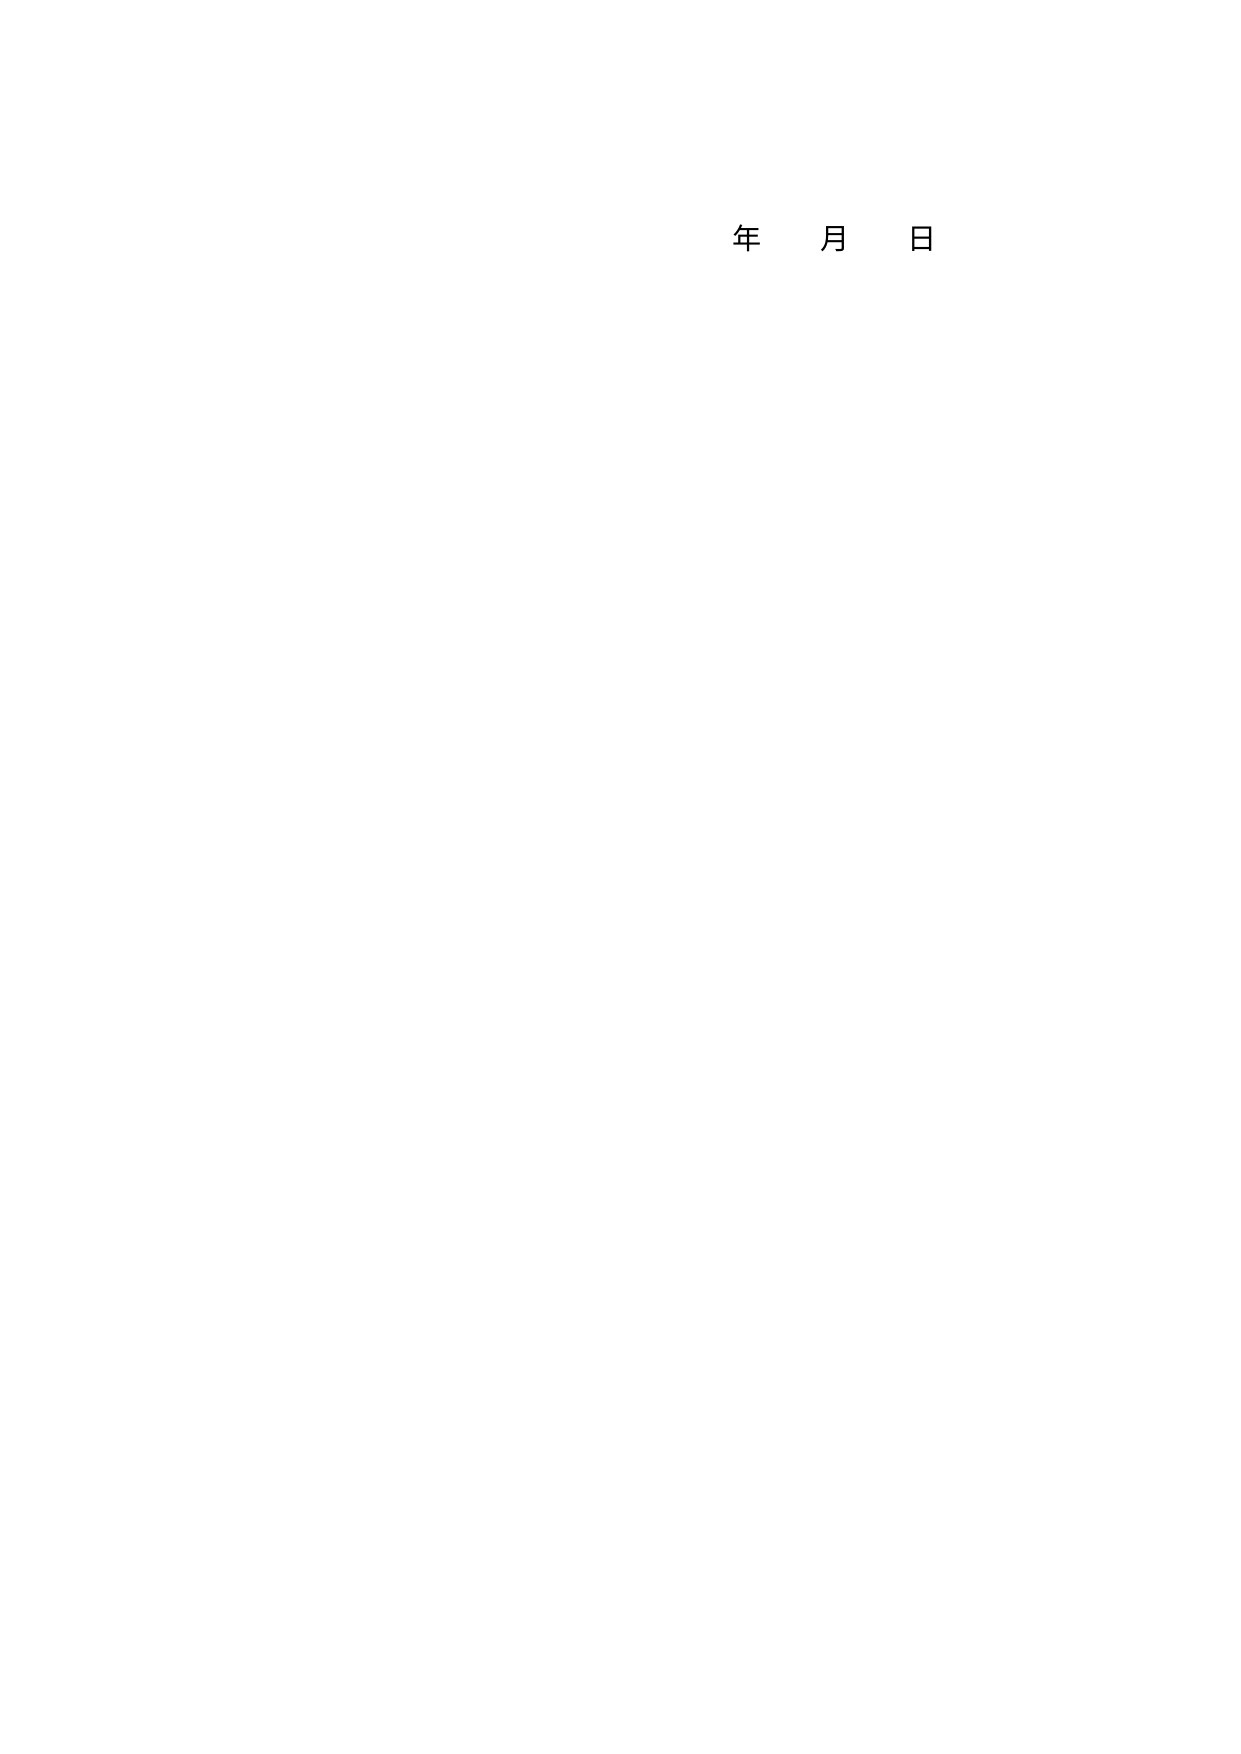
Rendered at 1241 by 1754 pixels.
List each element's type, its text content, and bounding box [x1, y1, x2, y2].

text 年 月 日 [187, 199, 936, 274]
